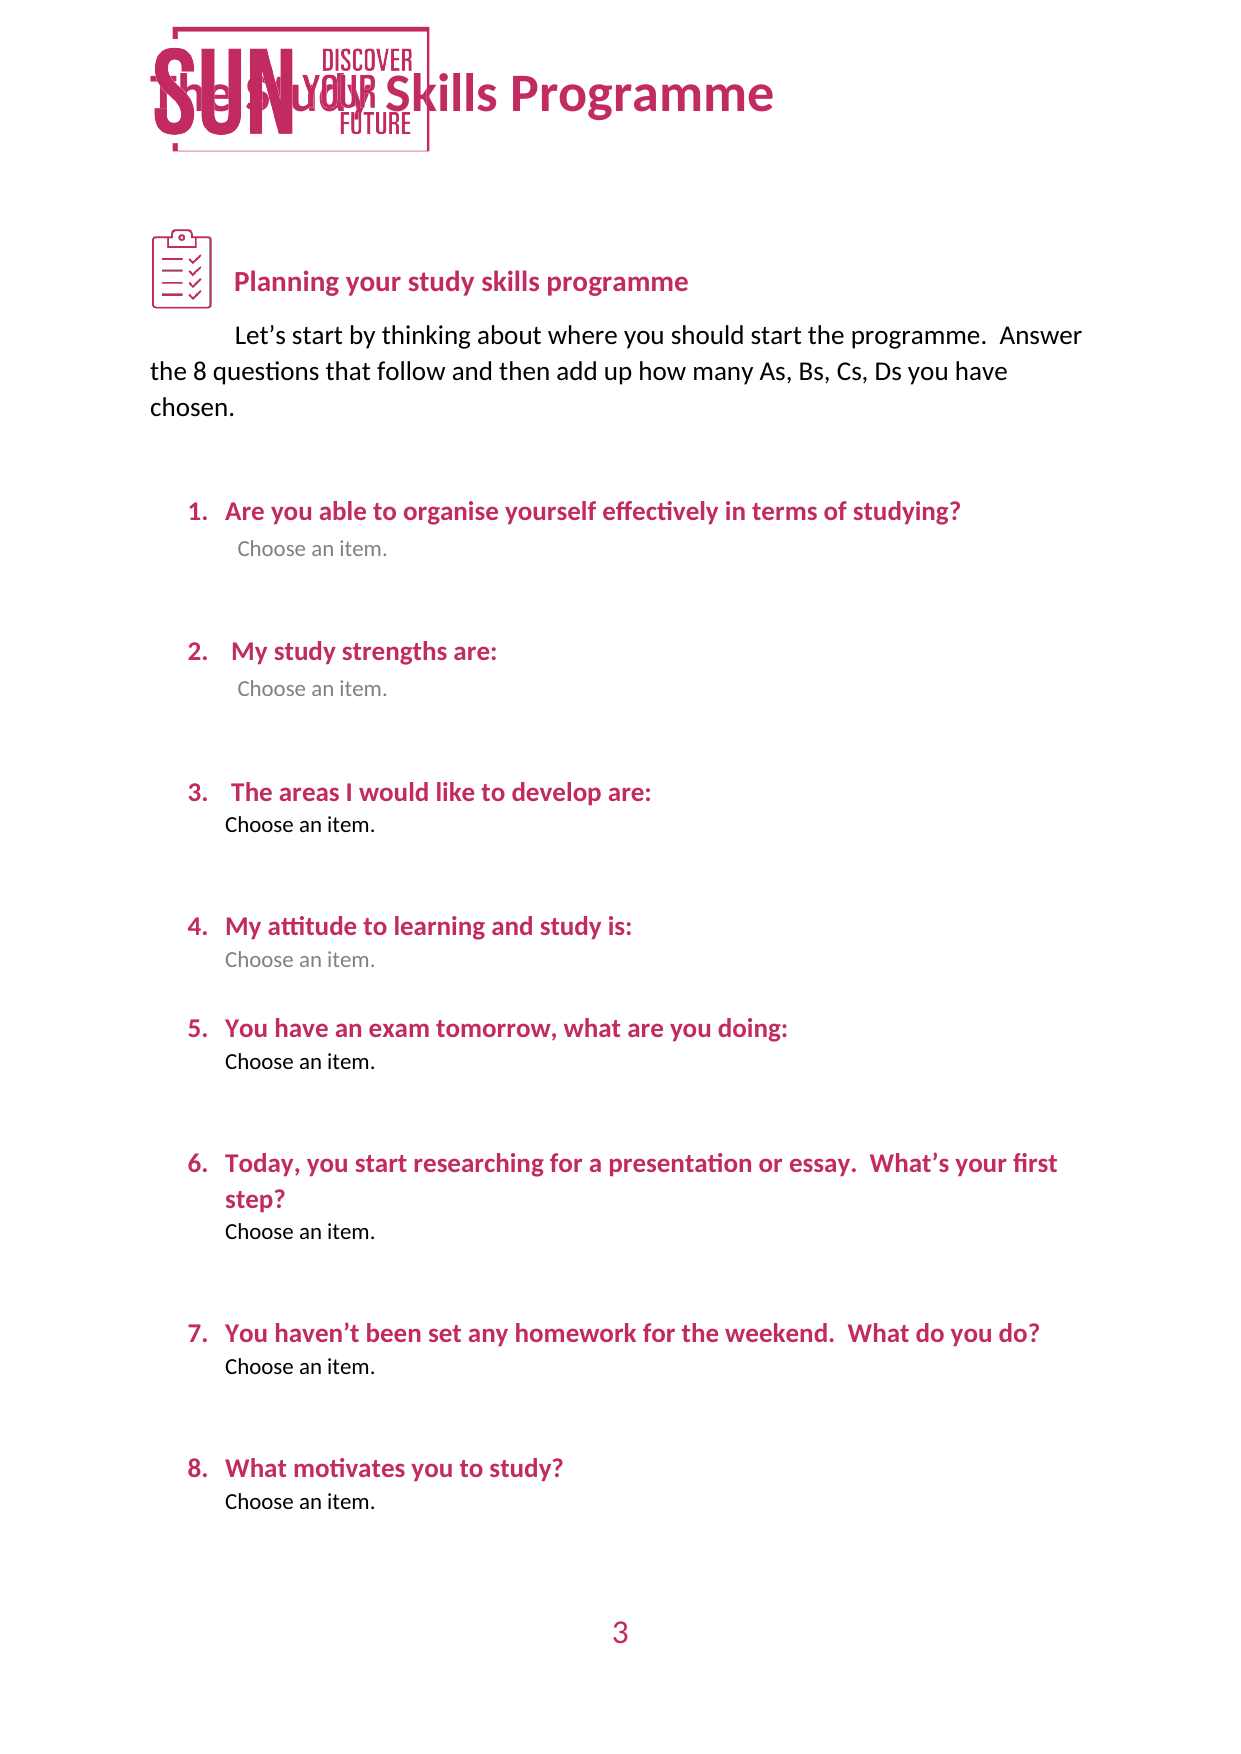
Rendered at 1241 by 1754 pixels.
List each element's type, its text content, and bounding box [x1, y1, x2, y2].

list You haven’t been set any homework for the weekend. What do you do? [187, 1317, 1090, 1350]
list Today, you start researching for a presentation or essay. What’s your first step? [187, 1146, 1090, 1215]
list What motivates you to study? [187, 1451, 1090, 1484]
picture [151, 26, 430, 152]
text Let’s start by thinking about where you should start the programme. Answer the 8 questions that follow and then add up how many As, Bs, Cs, Ds you have chosen. [150, 318, 1090, 423]
list You have an exam tomorrow, what are you doing: [187, 1011, 1090, 1044]
text Planning your study skills programme [214, 263, 1090, 299]
picture [143, 221, 216, 313]
list My study strengths are: [187, 634, 1090, 668]
list My attitude to learning and study is: [187, 909, 1090, 943]
list The areas I would like to develop are: [187, 775, 1090, 808]
list Are you able to organise yourself effectively in terms of studying? [187, 494, 1090, 527]
